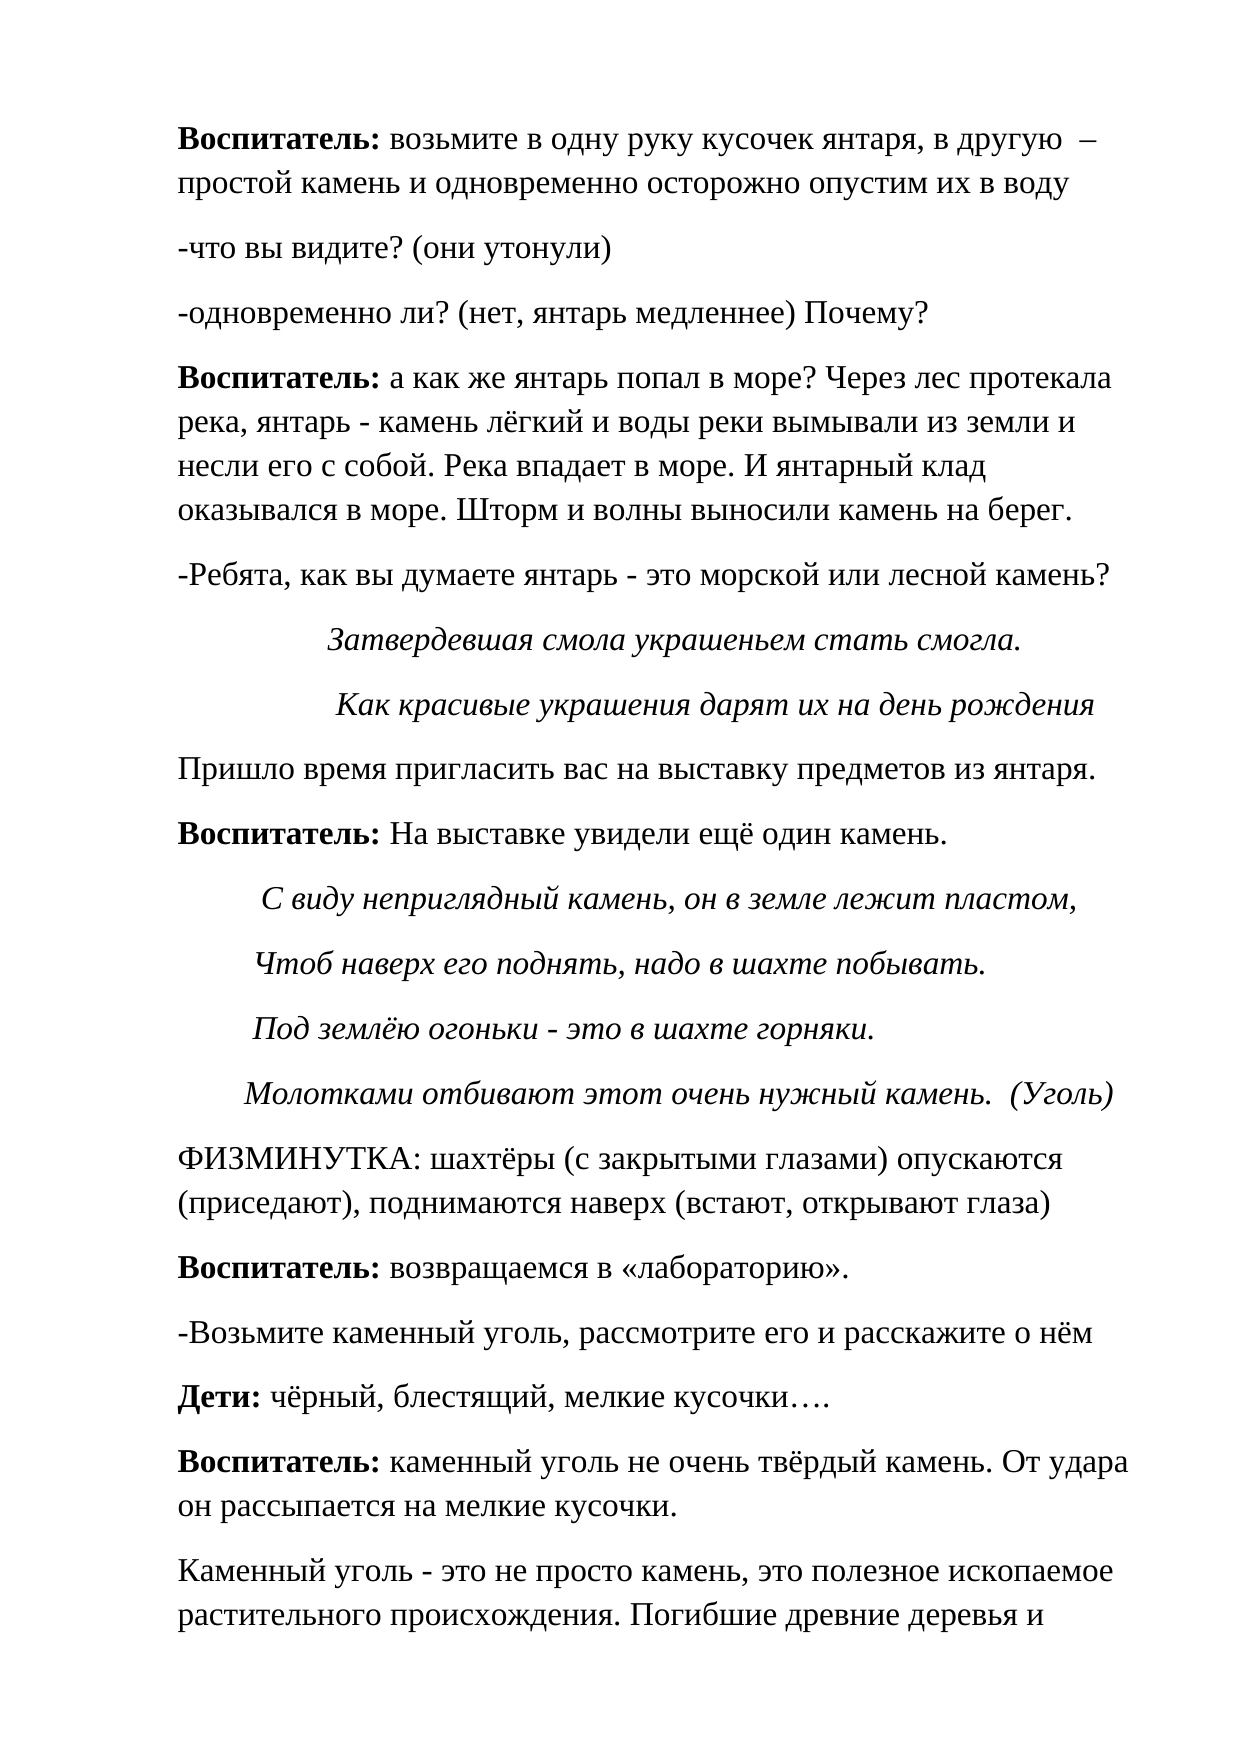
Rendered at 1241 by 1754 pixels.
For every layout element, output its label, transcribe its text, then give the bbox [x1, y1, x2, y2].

text Молотками отбивают этот очень нужный камень. (Уголь) [177, 1073, 1152, 1111]
text С виду неприглядный камень, он в земле лежит пластом, [177, 878, 1152, 917]
text ФИЗМИНУТКА: шахтёры (с закрытыми глазами) опускаются (приседают), поднимаются наверх (встают, открывают глаза) [177, 1138, 1152, 1220]
text -одновременно ли? (нет, янтарь медленнее) Почему? [177, 292, 1152, 330]
text Воспитатель: возвращаемся в «лабораторию». [177, 1247, 1152, 1285]
text -Возьмите каменный уголь, рассмотрите его и расскажите о нём [177, 1312, 1152, 1350]
text -Ребята, как вы думаете янтарь - это морской или лесной камень? [177, 554, 1152, 592]
text Воспитатель: На выставке увидели ещё один камень. [177, 813, 1152, 852]
text Дети: чёрный, блестящий, мелкие кусочки…. [177, 1377, 1152, 1415]
text Воспитатель: каменный уголь не очень твёрдый камень. От удара он рассыпается на мелкие кусочки. [177, 1442, 1152, 1524]
text Воспитатель: а как же янтарь попал в море? Через лес протекала река, янтарь - камень лёгкий и воды реки вымывали из земли и несли его с собой. Река впадает в море. И янтарный клад оказывался в море. Шторм и волны выносили камень на берег. [177, 357, 1152, 527]
text Чтоб наверх его поднять, надо в шахте побывать. [177, 943, 1152, 982]
text Пришло время пригласить вас на выставку предметов из янтаря. [177, 749, 1152, 787]
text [177, 1551, 1152, 1633]
text -что вы видите? (они утонули) [177, 227, 1152, 265]
text Как красивые украшения дарят их на день рождения [177, 684, 1152, 722]
text Затвердевшая смола украшеньем стать смогла. [177, 619, 1152, 657]
text Под землёю огоньки - это в шахте горняки. [177, 1008, 1152, 1047]
text Воспитатель: возьмите в одну руку кусочек янтаря, в другую –простой камень и одновременно осторожно опустим их в воду [177, 118, 1152, 201]
